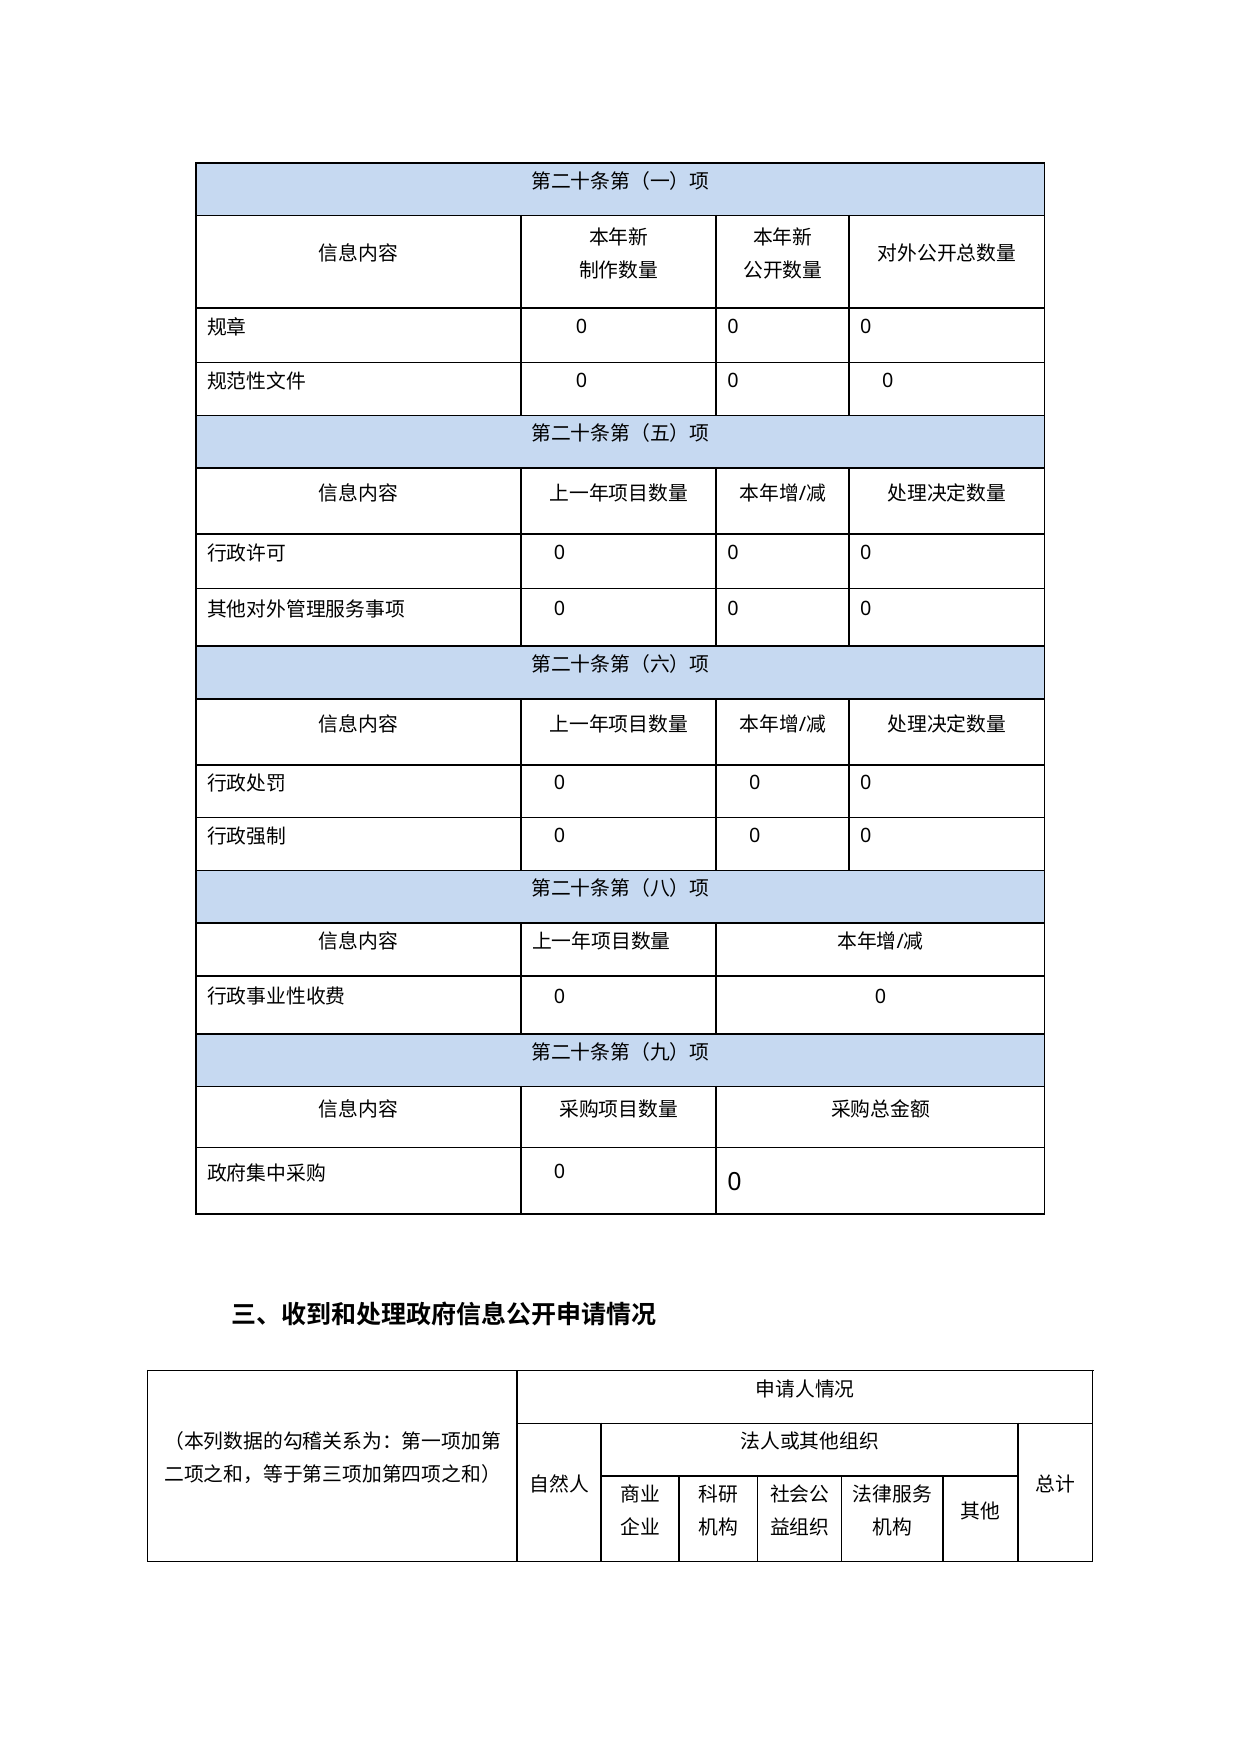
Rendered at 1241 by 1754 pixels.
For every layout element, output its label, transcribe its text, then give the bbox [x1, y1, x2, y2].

table_cell 行政许可 [197, 535, 520, 588]
table_cell 对外公开总数量 [850, 216, 1044, 307]
table_cell 0 [850, 363, 1044, 414]
table_cell 0 [522, 766, 715, 817]
table_cell 上一年项目数量 [522, 469, 715, 533]
table_cell 信息内容 [197, 700, 520, 764]
table_cell 0 [522, 363, 715, 414]
table_cell 信息内容 [197, 216, 520, 307]
table_cell 0 [717, 309, 848, 362]
table_cell 行政强制 [197, 818, 520, 869]
table_cell 0 [850, 766, 1044, 817]
table_cell 信息内容 [197, 924, 520, 975]
text 三、收到和处理政府信息公开申请情况 [187, 1280, 1053, 1345]
table_cell 处理决定数量 [850, 700, 1044, 764]
table_cell 第二十条第（九）项 [197, 1035, 1044, 1086]
table_cell 0 [850, 309, 1044, 362]
table_cell 法人或其他组织 [602, 1424, 1017, 1475]
table_cell 采购总金额 [717, 1087, 1044, 1147]
table_cell 0 [717, 589, 848, 645]
table_cell 0 [717, 766, 848, 817]
table_cell 规范性文件 [197, 363, 520, 414]
table_cell 第二十条第（八）项 [197, 871, 1044, 922]
table_cell 0 [522, 309, 715, 362]
table_cell 处理决定数量 [850, 469, 1044, 533]
table_cell 其他对外管理服务事项 [197, 589, 520, 645]
table_cell 第二十条第（六）项 [197, 647, 1044, 698]
table_cell 商业企业 [602, 1477, 678, 1561]
table_cell 政府集中采购 [197, 1148, 520, 1213]
table_cell 0 [522, 1148, 715, 1213]
table_cell 自然人 [518, 1424, 600, 1561]
table_header 申请人情况 [518, 1371, 1092, 1423]
table_cell 0 [850, 818, 1044, 869]
table_cell 0 [717, 535, 848, 588]
table_cell 0 [850, 589, 1044, 645]
table_cell 0 [522, 977, 715, 1033]
table_cell 0 [717, 1148, 1044, 1213]
table_cell 信息内容 [197, 1087, 520, 1147]
table_cell 0 [717, 977, 1044, 1033]
table_cell 上一年项目数量 [522, 924, 715, 975]
table_cell 0 [522, 589, 715, 645]
table_cell 0 [717, 818, 848, 869]
table_cell 第二十条第（五）项 [197, 416, 1044, 467]
table_cell 规章 [197, 309, 520, 362]
table_cell 总计 [1019, 1424, 1092, 1561]
table_cell 本年新 制作数量 [522, 216, 715, 307]
table_cell 其他 [944, 1477, 1017, 1561]
table_cell 采购项目数量 [522, 1087, 715, 1147]
table_header （本列数据的勾稽关系为：第一项加第二项之和，等于第三项加第四项之和） [148, 1371, 516, 1561]
table_cell 0 [850, 535, 1044, 588]
table_cell 本年增/减 [717, 924, 1044, 975]
table_cell 本年新 公开数量 [717, 216, 848, 307]
table_cell 法律服务机构 [842, 1477, 942, 1561]
table_cell 0 [522, 818, 715, 869]
table_cell 本年增/减 [717, 700, 848, 764]
table_cell 0 [522, 535, 715, 588]
table_cell 行政处罚 [197, 766, 520, 817]
table_cell 本年增/减 [717, 469, 848, 533]
table_cell 信息内容 [197, 469, 520, 533]
table_cell 科研机构 [680, 1477, 757, 1561]
table_cell 社会公益组织 [758, 1477, 841, 1561]
table_cell 上一年项目数量 [522, 700, 715, 764]
table_cell 0 [717, 363, 848, 414]
table_cell 行政事业性收费 [197, 977, 520, 1033]
table_header 第二十条第（一）项 [197, 164, 1044, 215]
